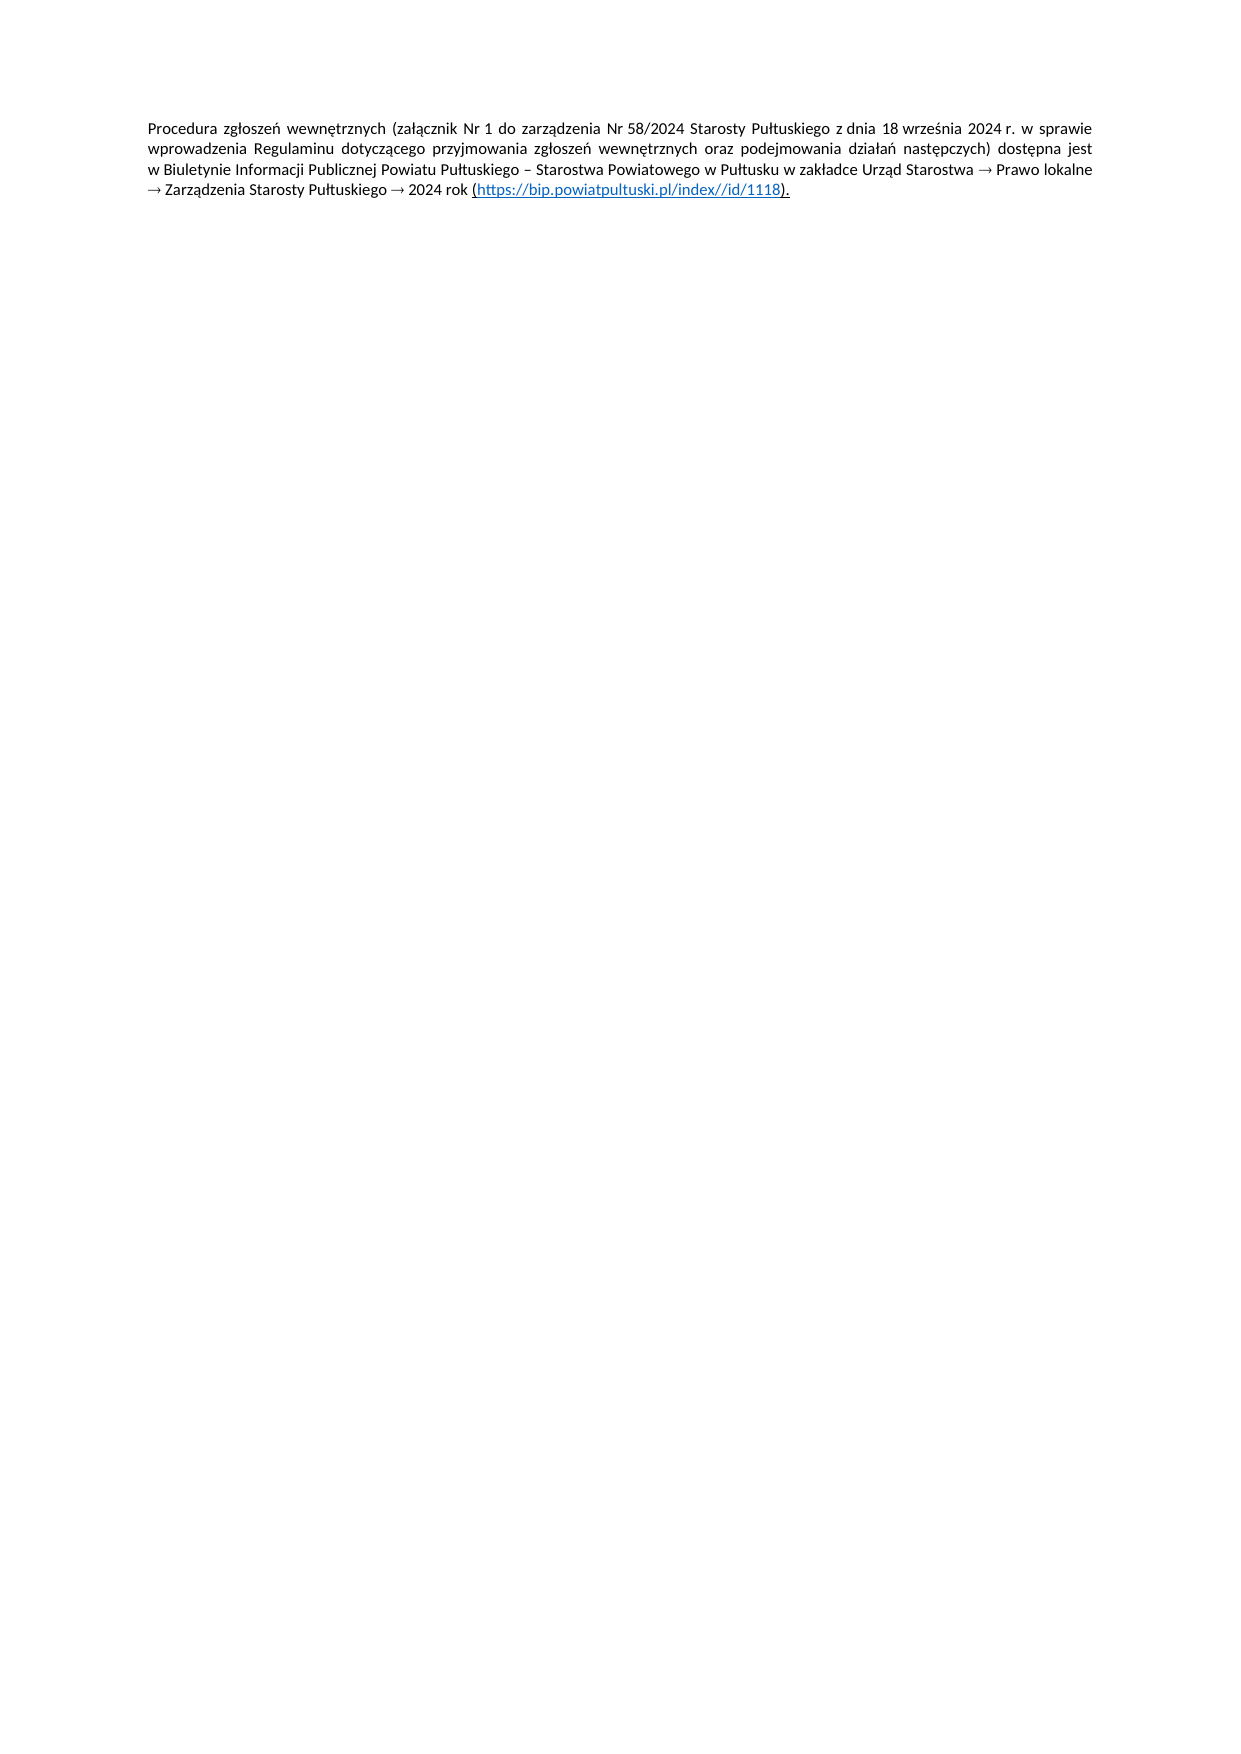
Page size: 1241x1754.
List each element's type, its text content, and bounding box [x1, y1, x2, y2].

text Procedura zgłoszeń wewnętrznych (załącznik Nr 1 do zarządzenia Nr 58/2024 Starosty Pułtuskiego z dnia 18 września 2024 r. w sprawie wprowadzenia Regulaminu dotyczącego przyjmowania zgłoszeń wewnętrznych oraz podejmowania działań następczych) dostępna jest w Biuletynie Informacji Publicznej Powiatu Pułtuskiego – Starostwa Powiatowego w Pułtusku w zakładce Urząd Starostwa Prawo lokalne Zarządzenia Starosty Pułtuskiego 2024 rok (https://bip.powiatpultuski.pl/index//id/1118). [148, 118, 1092, 199]
